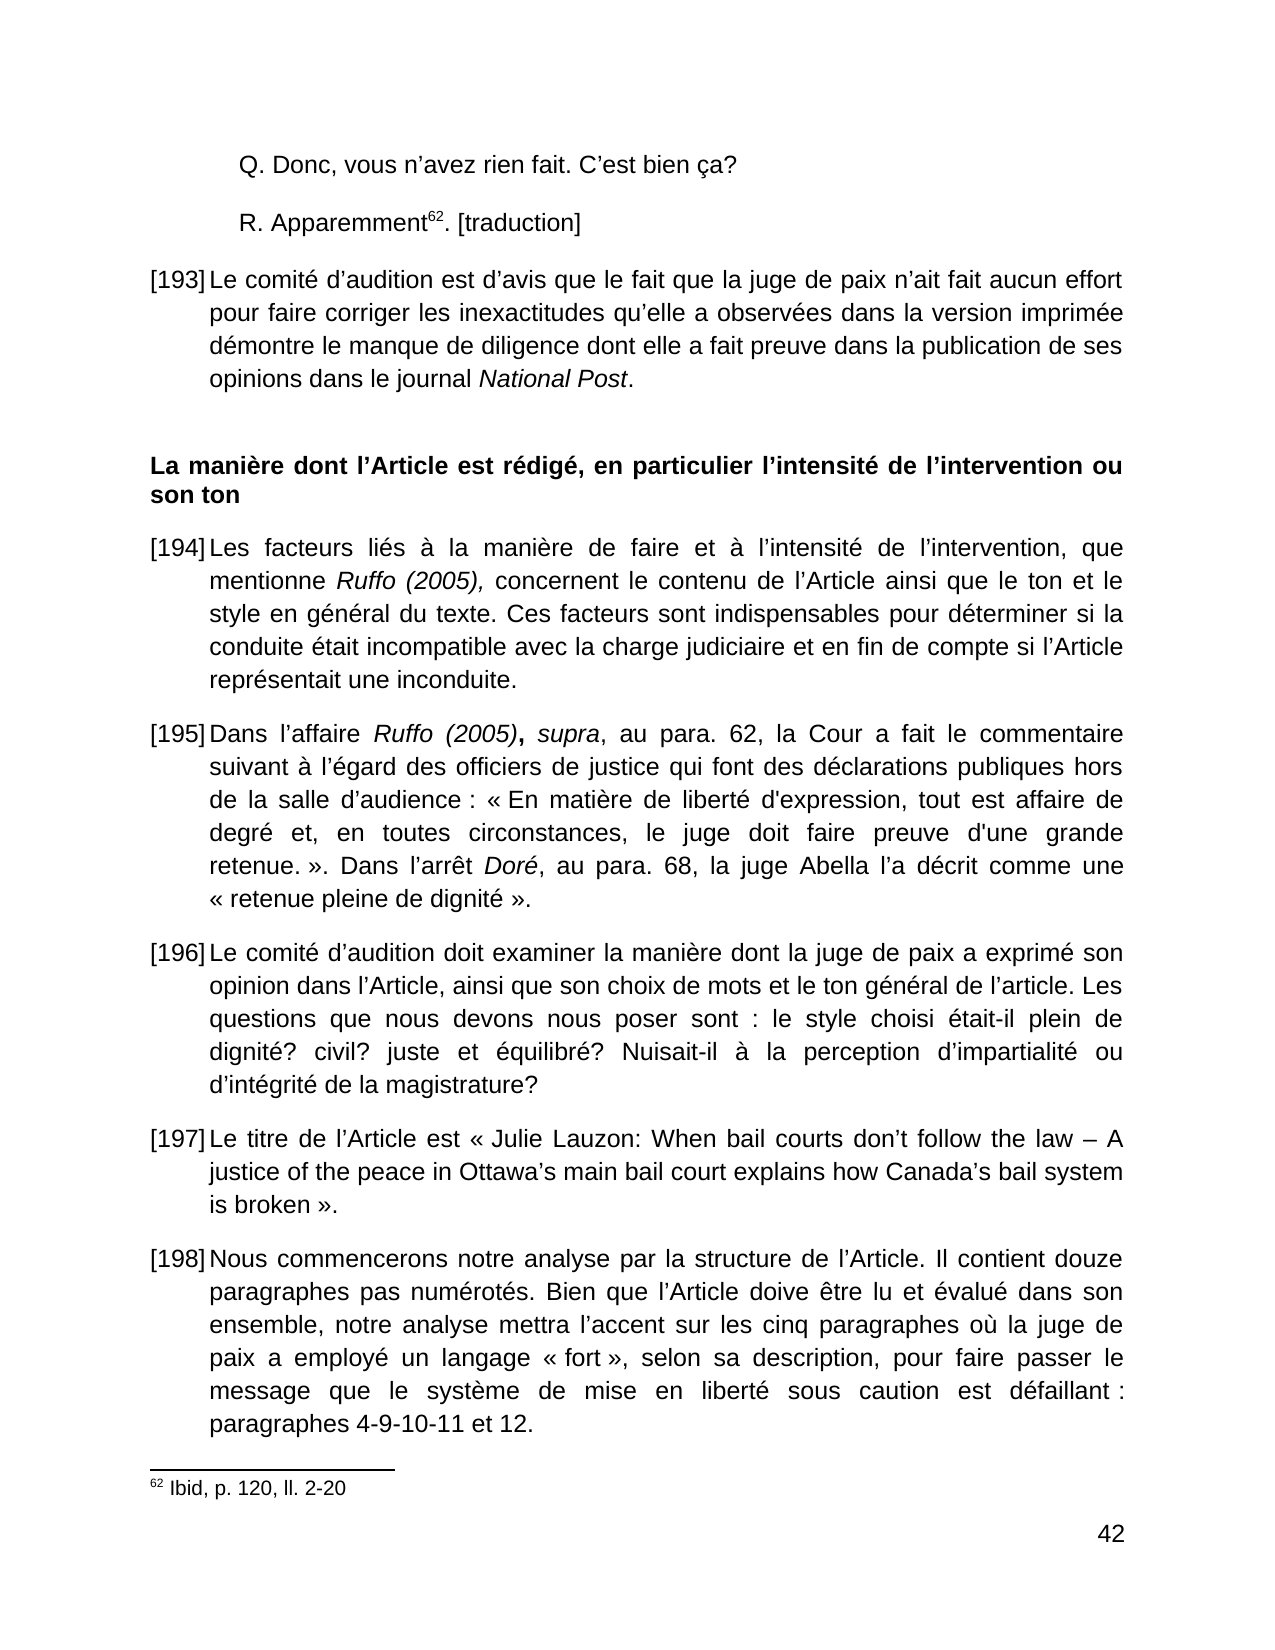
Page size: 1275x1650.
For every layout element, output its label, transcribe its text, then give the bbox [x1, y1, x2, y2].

list R. Apparemment. [traduction] [239, 207, 1036, 236]
list Le comité d’audition doit examiner la manière dont la juge de paix a exprimé son opinion dans l’Article, ainsi que son choix de mots et le ton général de l’article. Les questions que nous devons nous poser sont : le style choisi était-il plein de dignité? civil? juste et équilibré? Nuisait-il à la perception d’impartialité ou d’intégrité de la magistrature? [150, 938, 1125, 1099]
list Nous commencerons notre analyse par la structure de l’Article. Il contient douze paragraphes pas numérotés. Bien que l’Article doive être lu et évalué dans son ensemble, notre analyse mettra l’accent sur les cinq paragraphes où la juge de paix a employé un langage « fort », selon sa description, pour faire passer le message que le système de mise en liberté sous caution est défaillant : paragraphes 4-9-10-11 et 12. [150, 1244, 1125, 1438]
subtitle La manière dont l’Article est rédigé, en particulier l’intensité de l’intervention ou son ton [150, 422, 1125, 508]
list Q. Donc, vous n’avez rien fait. C’est bien ça? [239, 150, 1036, 179]
list Le comité d’audition est d’avis que le fait que la juge de paix n’ait fait aucun effort pour faire corriger les inexactitudes qu’elle a observées dans la version imprimée démontre le manque de diligence dont elle a fait preuve dans la publication de ses opinions dans le journal National Post. [150, 265, 1125, 393]
list Dans l’affaire Ruffo (2005), supra, au para. 62, la Cour a fait le commentaire suivant à l’égard des officiers de justice qui font des déclarations publiques hors de la salle d’audience : « En matière de liberté d'expression, tout est affaire de degré et, en toutes circonstances, le juge doit faire preuve d'une grande retenue. ». Dans l’arrêt Doré, au para. 68, la juge Abella l’a décrit comme une « retenue pleine de dignité ». [150, 719, 1125, 913]
list Le titre de l’Article est « Julie Lauzon: When bail courts don’t follow the law – A justice of the peace in Ottawa’s main bail court explains how Canada’s bail system is broken ». [150, 1124, 1125, 1219]
list Les facteurs liés à la manière de faire et à l’intensité de l’intervention, que mentionne Ruffo (2005), concernent le contenu de l’Article ainsi que le ton et le style en général du texte. Ces facteurs sont indispensables pour déterminer si la conduite était incompatible avec la charge judiciaire et en fin de compte si l’Article représentait une inconduite. [150, 533, 1125, 694]
